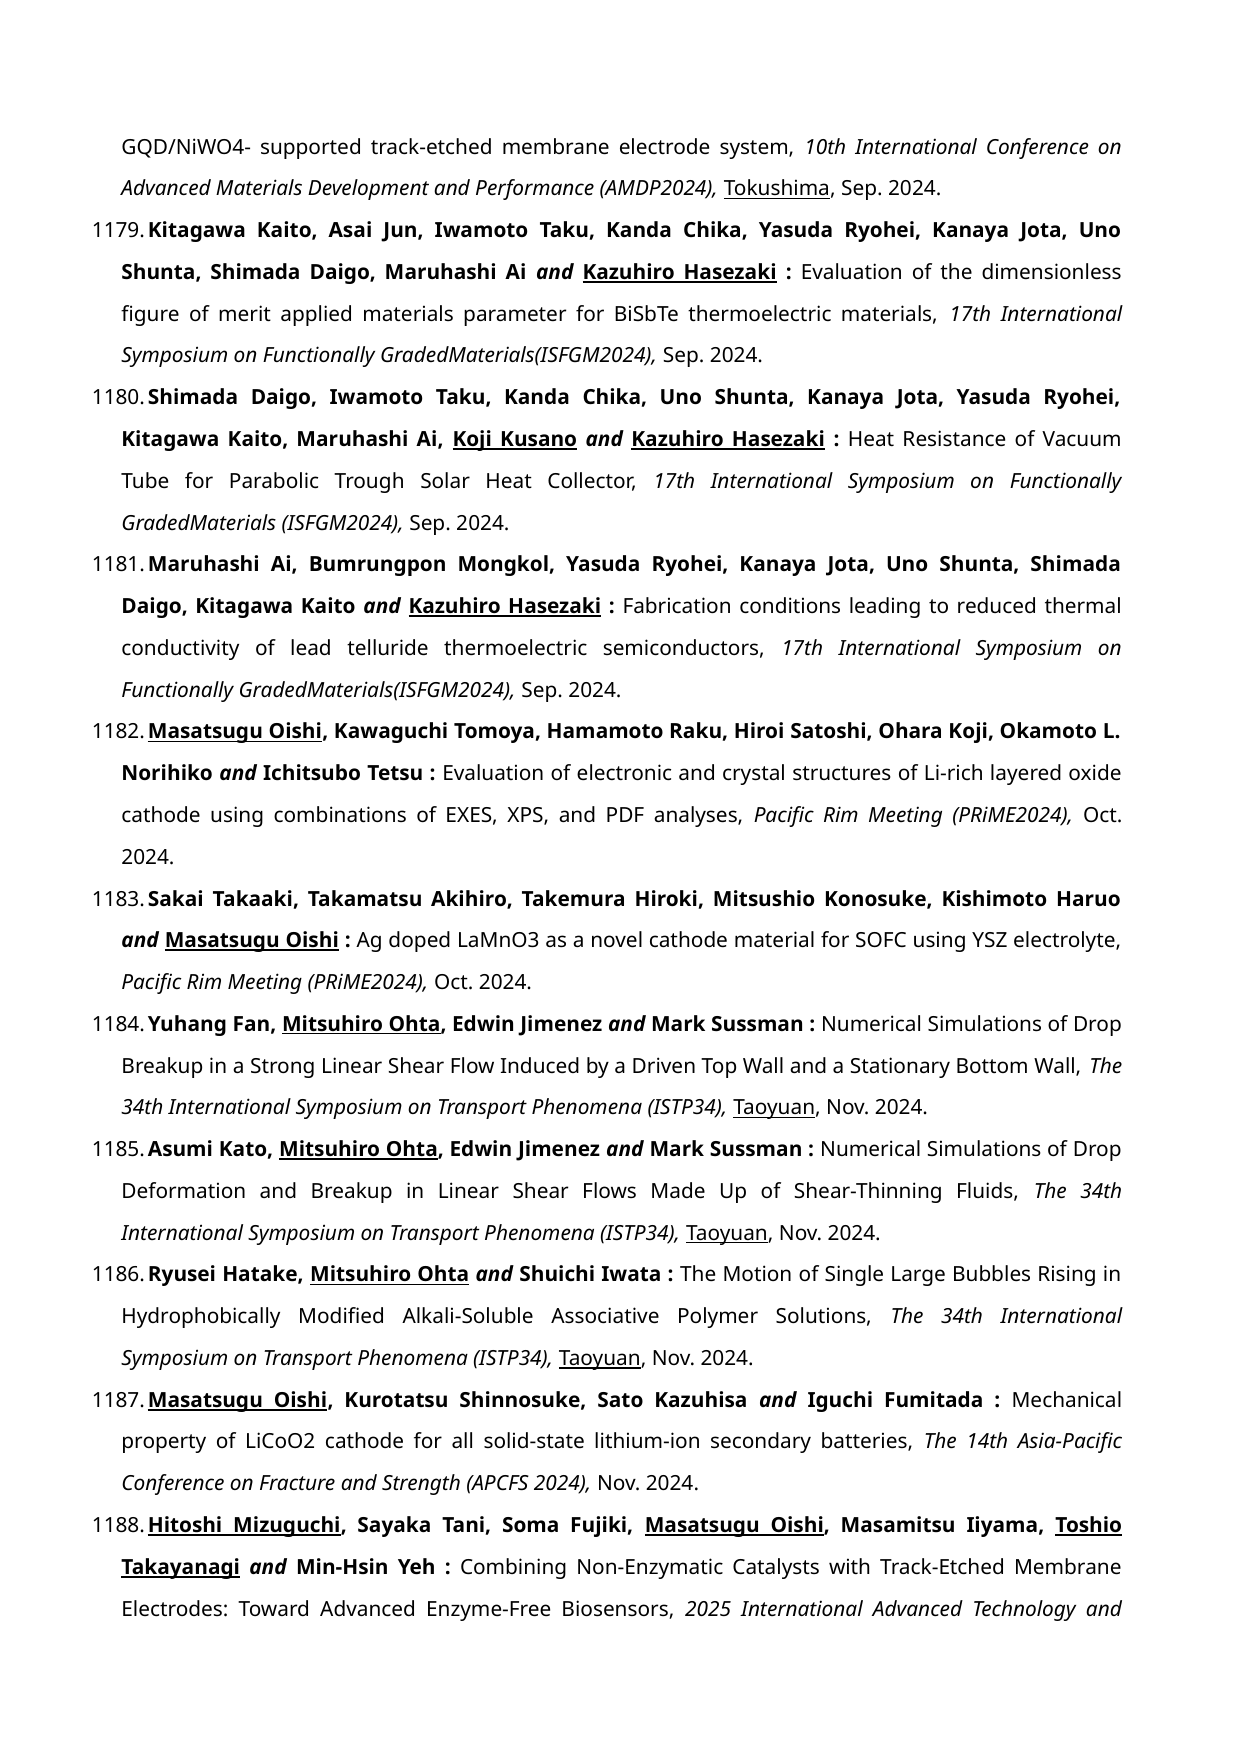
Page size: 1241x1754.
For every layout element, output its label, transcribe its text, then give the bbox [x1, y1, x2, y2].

list Masatsugu Oishi, Kurotatsu Shinnosuke, Sato Kazuhisa and Iguchi Fumitada : Mechanical property of LiCoO2 cathode for all solid-state lithium-ion secondary batteries, The 14th Asia-Pacific Conference on Fracture and Strength (APCFS 2024), Nov. 2024. [92, 1378, 1122, 1503]
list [92, 125, 1122, 209]
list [92, 1503, 1122, 1629]
list Yuhang Fan, Mitsuhiro Ohta, Edwin Jimenez and Mark Sussman : Numerical Simulations of Drop Breakup in a Strong Linear Shear Flow Induced by a Driven Top Wall and a Stationary Bottom Wall, The 34th International Symposium on Transport Phenomena (ISTP34), Taoyuan, Nov. 2024. [92, 1002, 1122, 1128]
list Ryusei Hatake, Mitsuhiro Ohta and Shuichi Iwata : The Motion of Single Large Bubbles Rising in Hydrophobically Modified Alkali-Soluble Associative Polymer Solutions, The 34th International Symposium on Transport Phenomena (ISTP34), Taoyuan, Nov. 2024. [92, 1253, 1122, 1378]
list Masatsugu Oishi, Kawaguchi Tomoya, Hamamoto Raku, Hiroi Satoshi, Ohara Koji, Okamoto L. Norihiko and Ichitsubo Tetsu : Evaluation of electronic and crystal structures of Li-rich layered oxide cathode using combinations of EXES, XPS, and PDF analyses, Pacific Rim Meeting (PRiME2024), Oct. 2024. [92, 710, 1122, 877]
list Kitagawa Kaito, Asai Jun, Iwamoto Taku, Kanda Chika, Yasuda Ryohei, Kanaya Jota, Uno Shunta, Shimada Daigo, Maruhashi Ai and Kazuhiro Hasezaki : Evaluation of the dimensionless figure of merit applied materials parameter for BiSbTe thermoelectric materials, 17th International Symposium on Functionally GradedMaterials(ISFGM2024), Sep. 2024. [92, 209, 1122, 376]
list Asumi Kato, Mitsuhiro Ohta, Edwin Jimenez and Mark Sussman : Numerical Simulations of Drop Deformation and Breakup in Linear Shear Flows Made Up of Shear-Thinning Fluids, The 34th International Symposium on Transport Phenomena (ISTP34), Taoyuan, Nov. 2024. [92, 1128, 1122, 1253]
list Shimada Daigo, Iwamoto Taku, Kanda Chika, Uno Shunta, Kanaya Jota, Yasuda Ryohei, Kitagawa Kaito, Maruhashi Ai, Koji Kusano and Kazuhiro Hasezaki : Heat Resistance of Vacuum Tube for Parabolic Trough Solar Heat Collector, 17th International Symposium on Functionally GradedMaterials (ISFGM2024), Sep. 2024. [92, 376, 1122, 543]
list Sakai Takaaki, Takamatsu Akihiro, Takemura Hiroki, Mitsushio Konosuke, Kishimoto Haruo and Masatsugu Oishi : Ag doped LaMnO3 as a novel cathode material for SOFC using YSZ electrolyte, Pacific Rim Meeting (PRiME2024), Oct. 2024. [92, 877, 1122, 1002]
list Maruhashi Ai, Bumrungpon Mongkol, Yasuda Ryohei, Kanaya Jota, Uno Shunta, Shimada Daigo, Kitagawa Kaito and Kazuhiro Hasezaki : Fabrication conditions leading to reduced thermal conductivity of lead telluride thermoelectric semiconductors, 17th International Symposium on Functionally GradedMaterials(ISFGM2024), Sep. 2024. [92, 543, 1122, 710]
